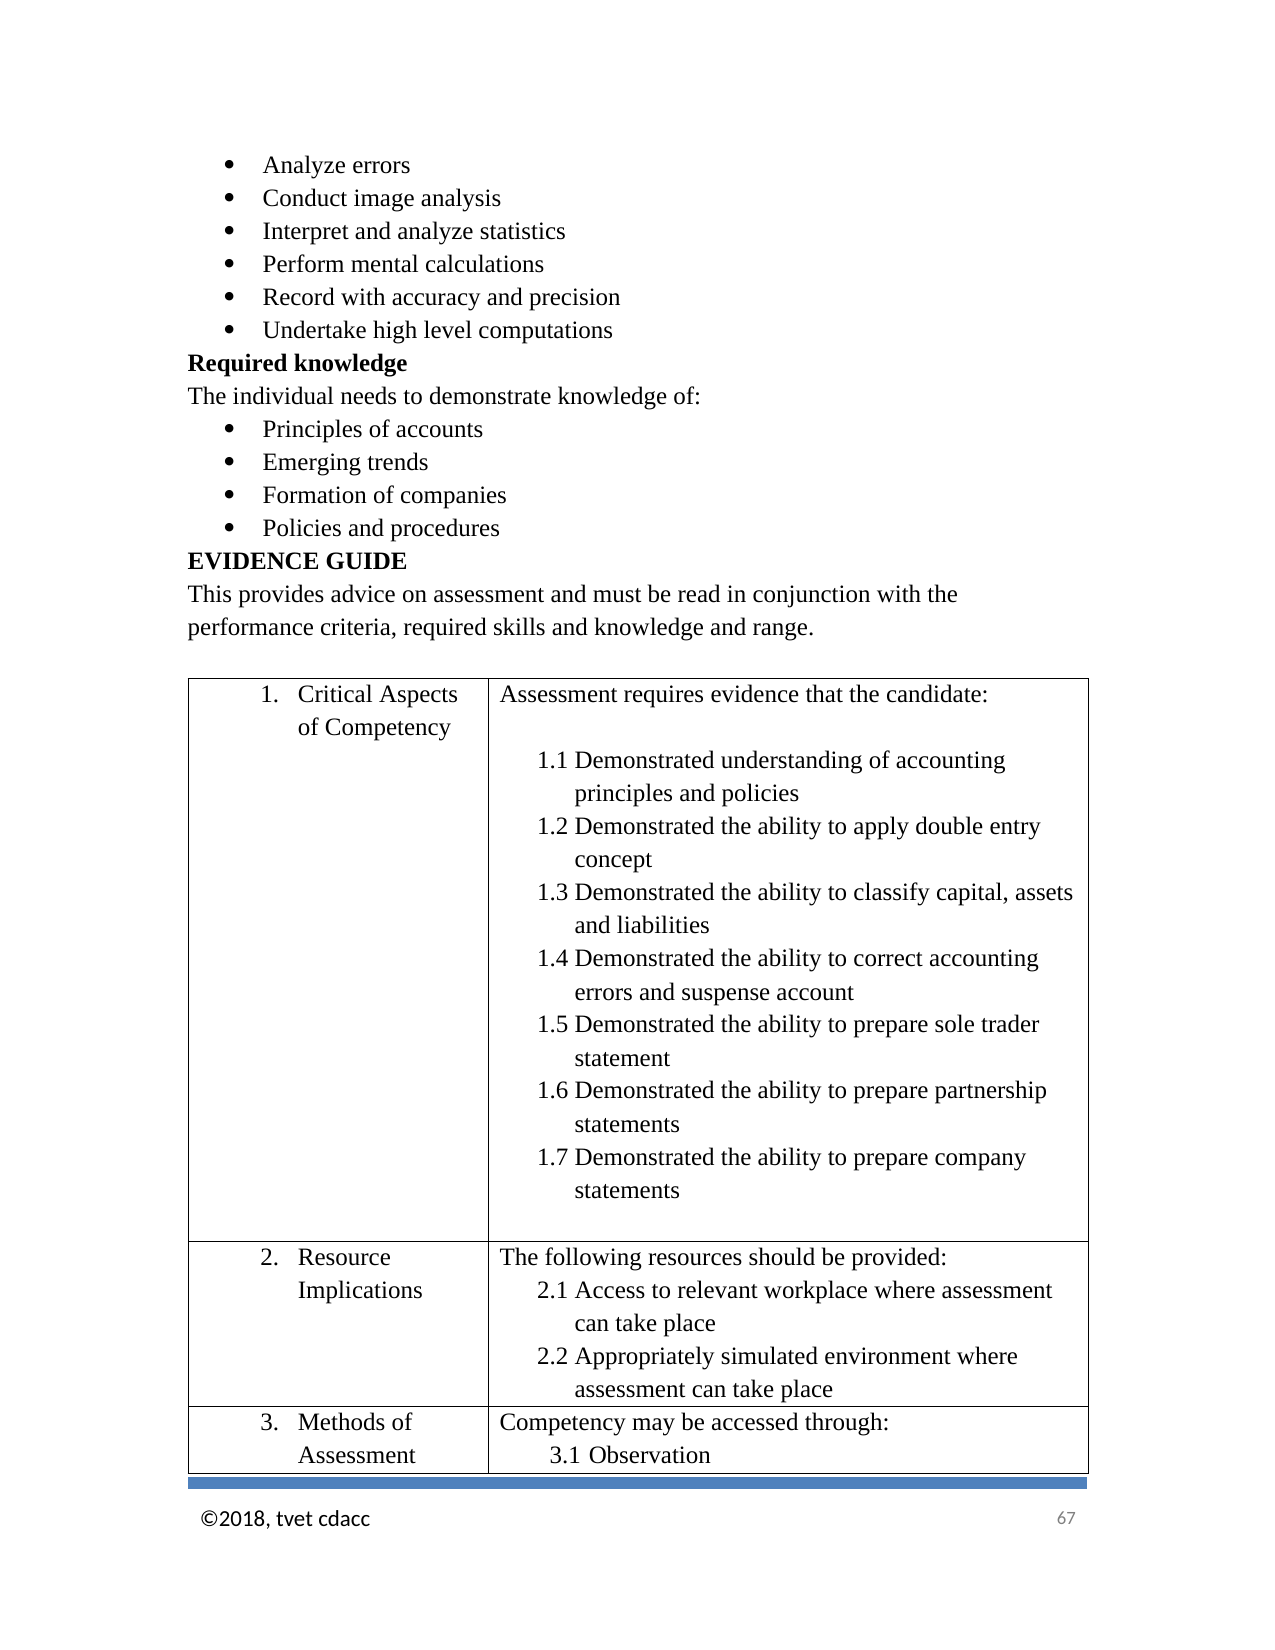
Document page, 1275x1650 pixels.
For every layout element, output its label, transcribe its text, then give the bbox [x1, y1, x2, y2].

text This provides advice on assessment and must be read in conjunction with the performance criteria, required skills and knowledge and range. [187, 579, 1087, 641]
list Perform mental calculations [225, 249, 1087, 278]
table_header Assessment requires evidence that the candidate: Demonstrated understanding of accounting principles and policies Demonstrated the ability to apply double entry concept Demonstrated the ability to classify capital, assets and liabilities Demonstrated the ability to correct accounting errors and suspense account Demonstrated the ability to prepare sole trader statement Demonstrated the ability to prepare partnership statements Demonstrated the ability to prepare company statements [489, 679, 1088, 1241]
list Undertake high level computations [225, 315, 1087, 344]
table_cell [489, 1407, 1088, 1473]
list Emerging trends [225, 447, 1087, 476]
text Required knowledge [187, 348, 1087, 377]
list Interpret and analyze statistics [225, 216, 1087, 245]
text The individual needs to demonstrate knowledge of: [187, 381, 1087, 410]
table_cell Resource Implications [189, 1242, 488, 1406]
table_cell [189, 1407, 488, 1473]
table_header Critical Aspects of Competency [189, 679, 488, 1241]
list Analyze errors [225, 150, 1087, 179]
list Record with accuracy and precision [225, 282, 1087, 311]
list Conduct image analysis [225, 183, 1087, 212]
text EVIDENCE GUIDE [187, 546, 1087, 575]
list Formation of companies [225, 480, 1087, 509]
list Principles of accounts [225, 414, 1087, 443]
table_cell The following resources should be provided: Access to relevant workplace where assessment can take place Appropriately simulated environment where assessment can take place [489, 1242, 1088, 1406]
list Policies and procedures [225, 513, 1087, 542]
